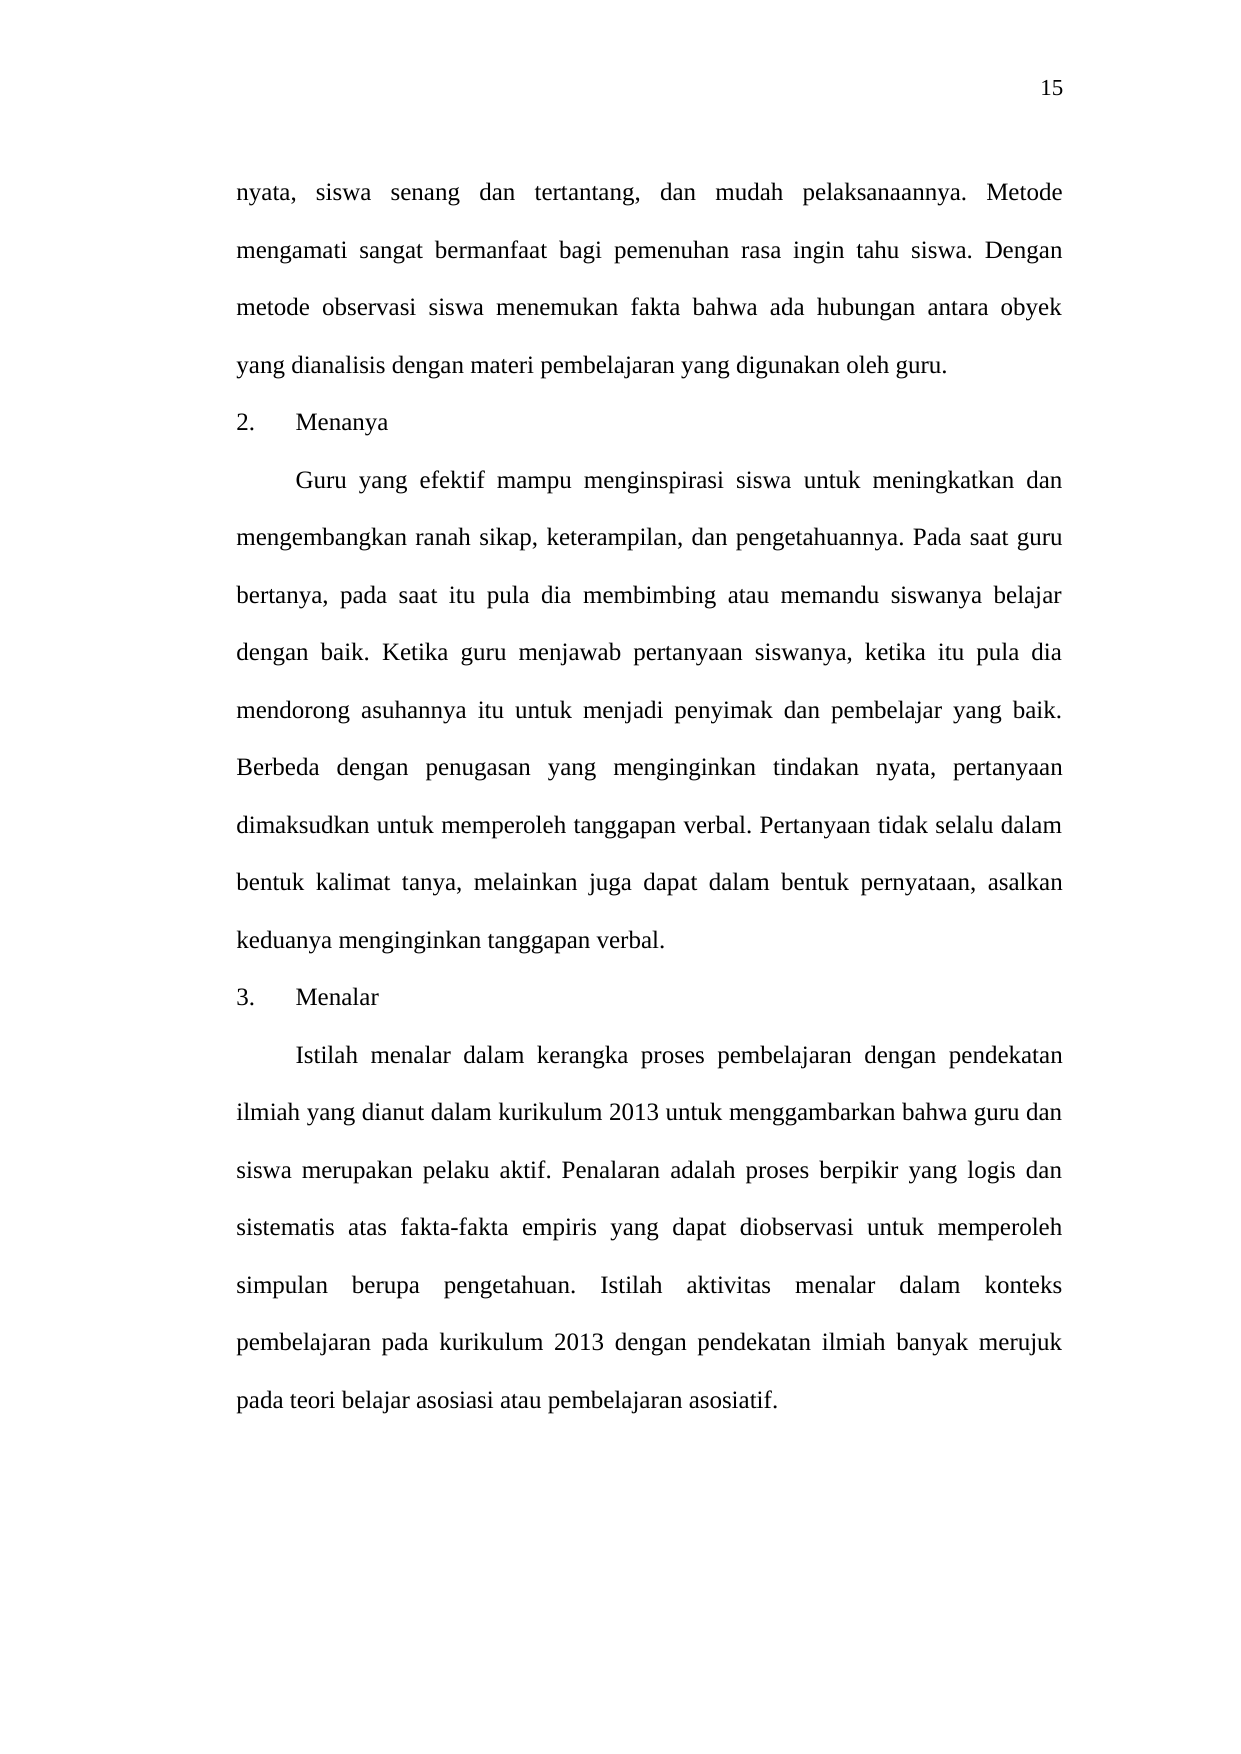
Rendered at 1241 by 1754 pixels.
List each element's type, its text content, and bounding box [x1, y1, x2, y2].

list Menanya [236, 407, 1063, 436]
list Menalar [236, 982, 1063, 1011]
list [236, 177, 1063, 378]
list Istilah menalar dalam kerangka proses pembelajaran dengan pendekatan ilmiah yang dianut dalam kurikulum 2013 untuk menggambarkan bahwa guru dan siswa merupakan pelaku aktif. Penalaran adalah proses berpikir yang logis dan sistematis atas fakta-fakta empiris yang dapat diobservasi untuk memperoleh simpulan berupa pengetahuan. Istilah aktivitas menalar dalam konteks pembelajaran pada kurikulum 2013 dengan pendekatan ilmiah banyak merujuk pada teori belajar asosiasi atau pembelajaran asosiatif. [236, 1040, 1063, 1413]
list Guru yang efektif mampu menginspirasi siswa untuk meningkatkan dan mengembangkan ranah sikap, keterampilan, dan pengetahuannya. Pada saat guru bertanya, pada saat itu pula dia membimbing atau memandu siswanya belajar dengan baik. Ketika guru menjawab pertanyaan siswanya, ketika itu pula dia mendorong asuhannya itu untuk menjadi penyimak dan pembelajar yang baik. Berbeda dengan penugasan yang menginginkan tindakan nyata, pertanyaan dimaksudkan untuk memperoleh tanggapan verbal. Pertanyaan tidak selalu dalam bentuk kalimat tanya, melainkan juga dapat dalam bentuk pernyataan, asalkan keduanya menginginkan tanggapan verbal. [236, 465, 1063, 953]
